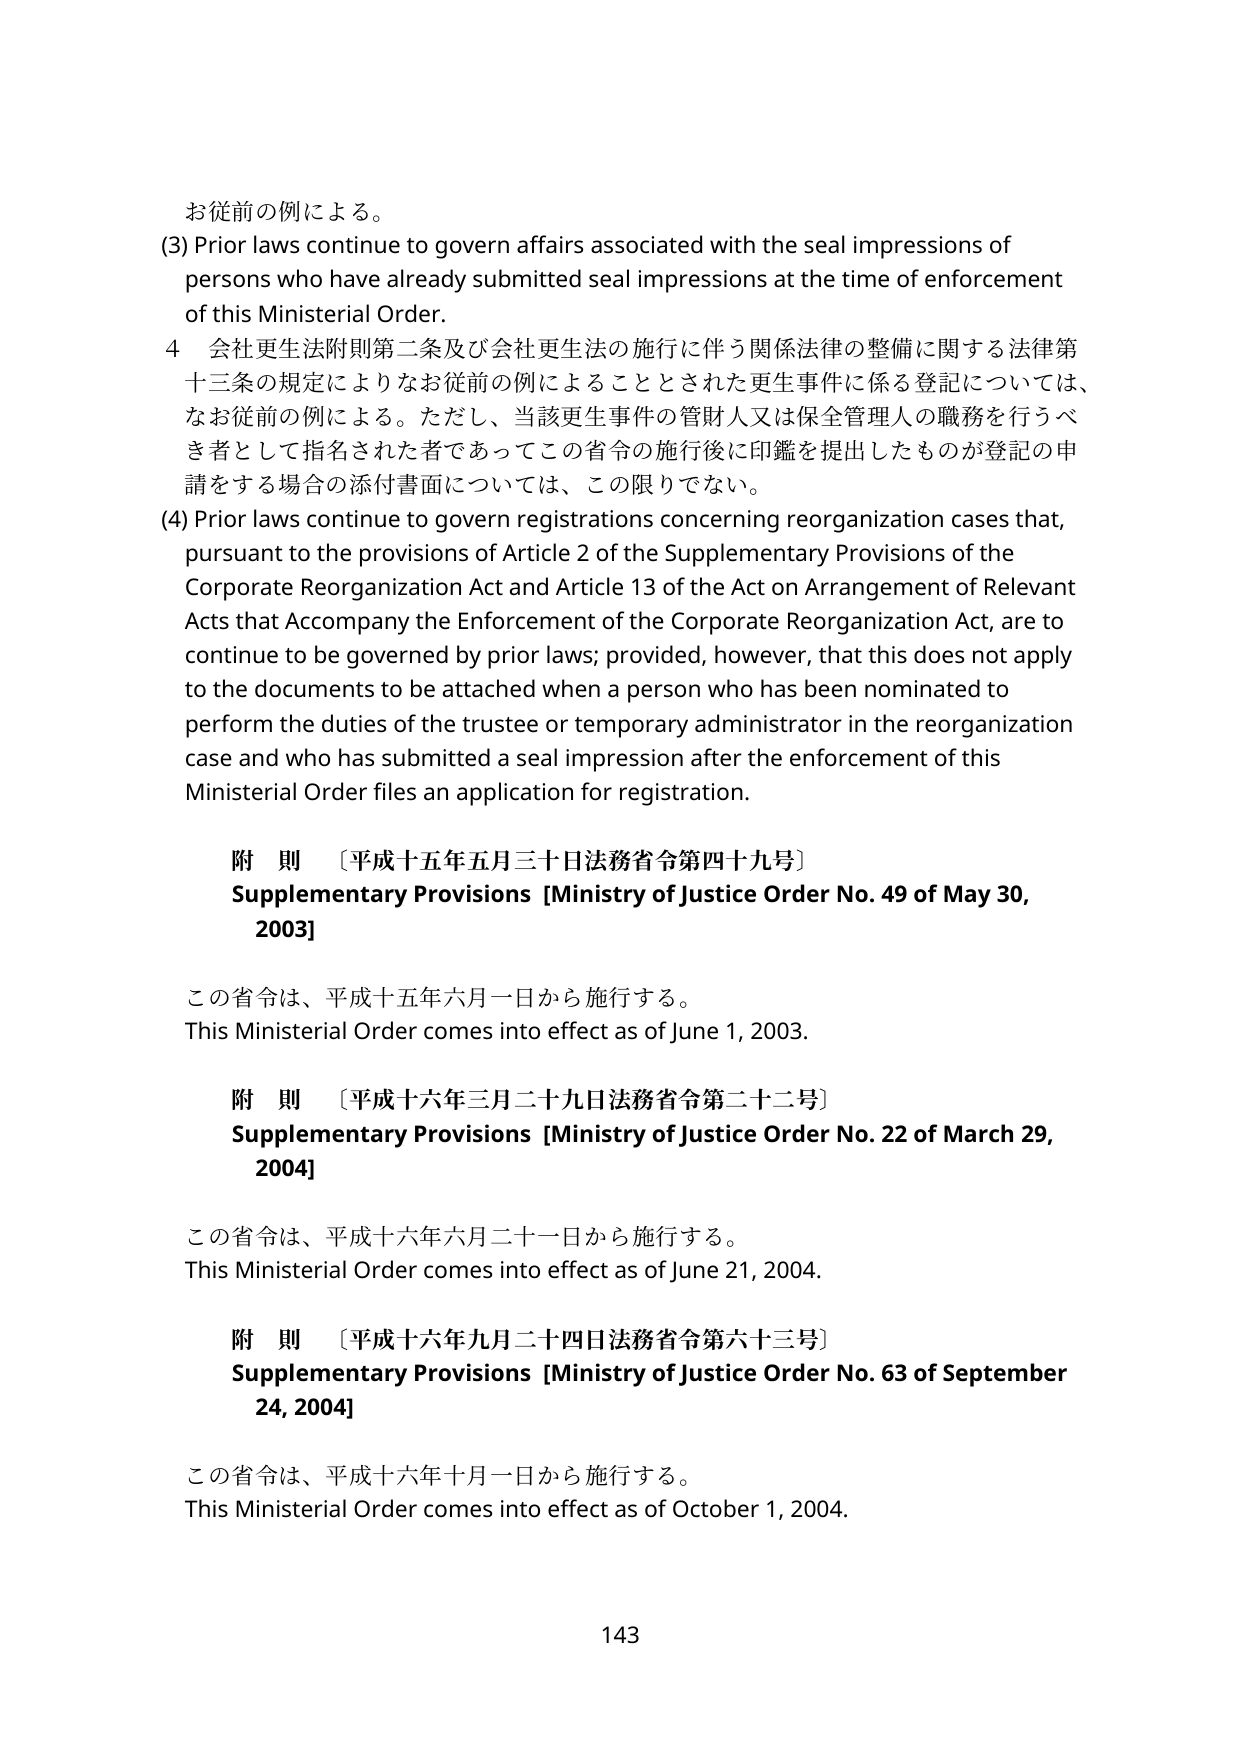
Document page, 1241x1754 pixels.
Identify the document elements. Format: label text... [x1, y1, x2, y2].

text 附 則 〔平成十六年三月二十九日法務省令第二十二号〕 [230, 1082, 1079, 1116]
text Supplementary Provisions [Ministry of Justice Order No. 22 of March 29, 2004] [230, 1116, 1079, 1184]
text この省令は、平成十六年六月二十一日から施行する。 [161, 1219, 1079, 1253]
text This Ministerial Order comes into effect as of June 1, 2003. [161, 1014, 1079, 1048]
text (4) Prior laws continue to govern registrations concerning reorganization cases that, pursuant to the provisions of Article 2 of the Supplementary Provisions of the Corporate Reorganization Act and Article 13 of the Act on Arrangement of Relevant Acts that Accompany the Enforcement of the Corporate Reorganization Act, are to continue to be governed by prior laws; provided, however, that this does not apply to the documents to be attached when a person who has been nominated to perform the duties of the trustee or temporary administrator in the reorganization case and who has submitted a seal impression after the enforcement of this Ministerial Order files an application for registration. [161, 501, 1079, 809]
text Supplementary Provisions [Ministry of Justice Order No. 63 of September 24, 2004] [230, 1355, 1079, 1424]
text ４ 会社更生法附則第二条及び会社更生法の施行に伴う関係法律の整備に関する法律第十三条の規定によりなお従前の例によることとされた更生事件に係る登記については、なお従前の例による。ただし、当該更生事件の管財人又は保全管理人の職務を行うべき者として指名された者であってこの省令の施行後に印鑑を提出したものが登記の申請をする場合の添付書面については、この限りでない。 [161, 330, 1079, 501]
text This Ministerial Order comes into effect as of October 1, 2004. [161, 1492, 1079, 1526]
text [161, 194, 1079, 228]
text 附 則 〔平成十五年五月三十日法務省令第四十九号〕 [230, 843, 1079, 877]
text (3) Prior laws continue to govern affairs associated with the seal impressions of persons who have already submitted seal impressions at the time of enforcement of this Ministerial Order. [161, 228, 1079, 330]
text Supplementary Provisions [Ministry of Justice Order No. 49 of May 30, 2003] [230, 877, 1079, 945]
text この省令は、平成十五年六月一日から施行する。 [161, 979, 1079, 1014]
text 附 則 〔平成十六年九月二十四日法務省令第六十三号〕 [230, 1321, 1079, 1355]
text この省令は、平成十六年十月一日から施行する。 [161, 1458, 1079, 1492]
text This Ministerial Order comes into effect as of June 21, 2004. [161, 1253, 1079, 1287]
